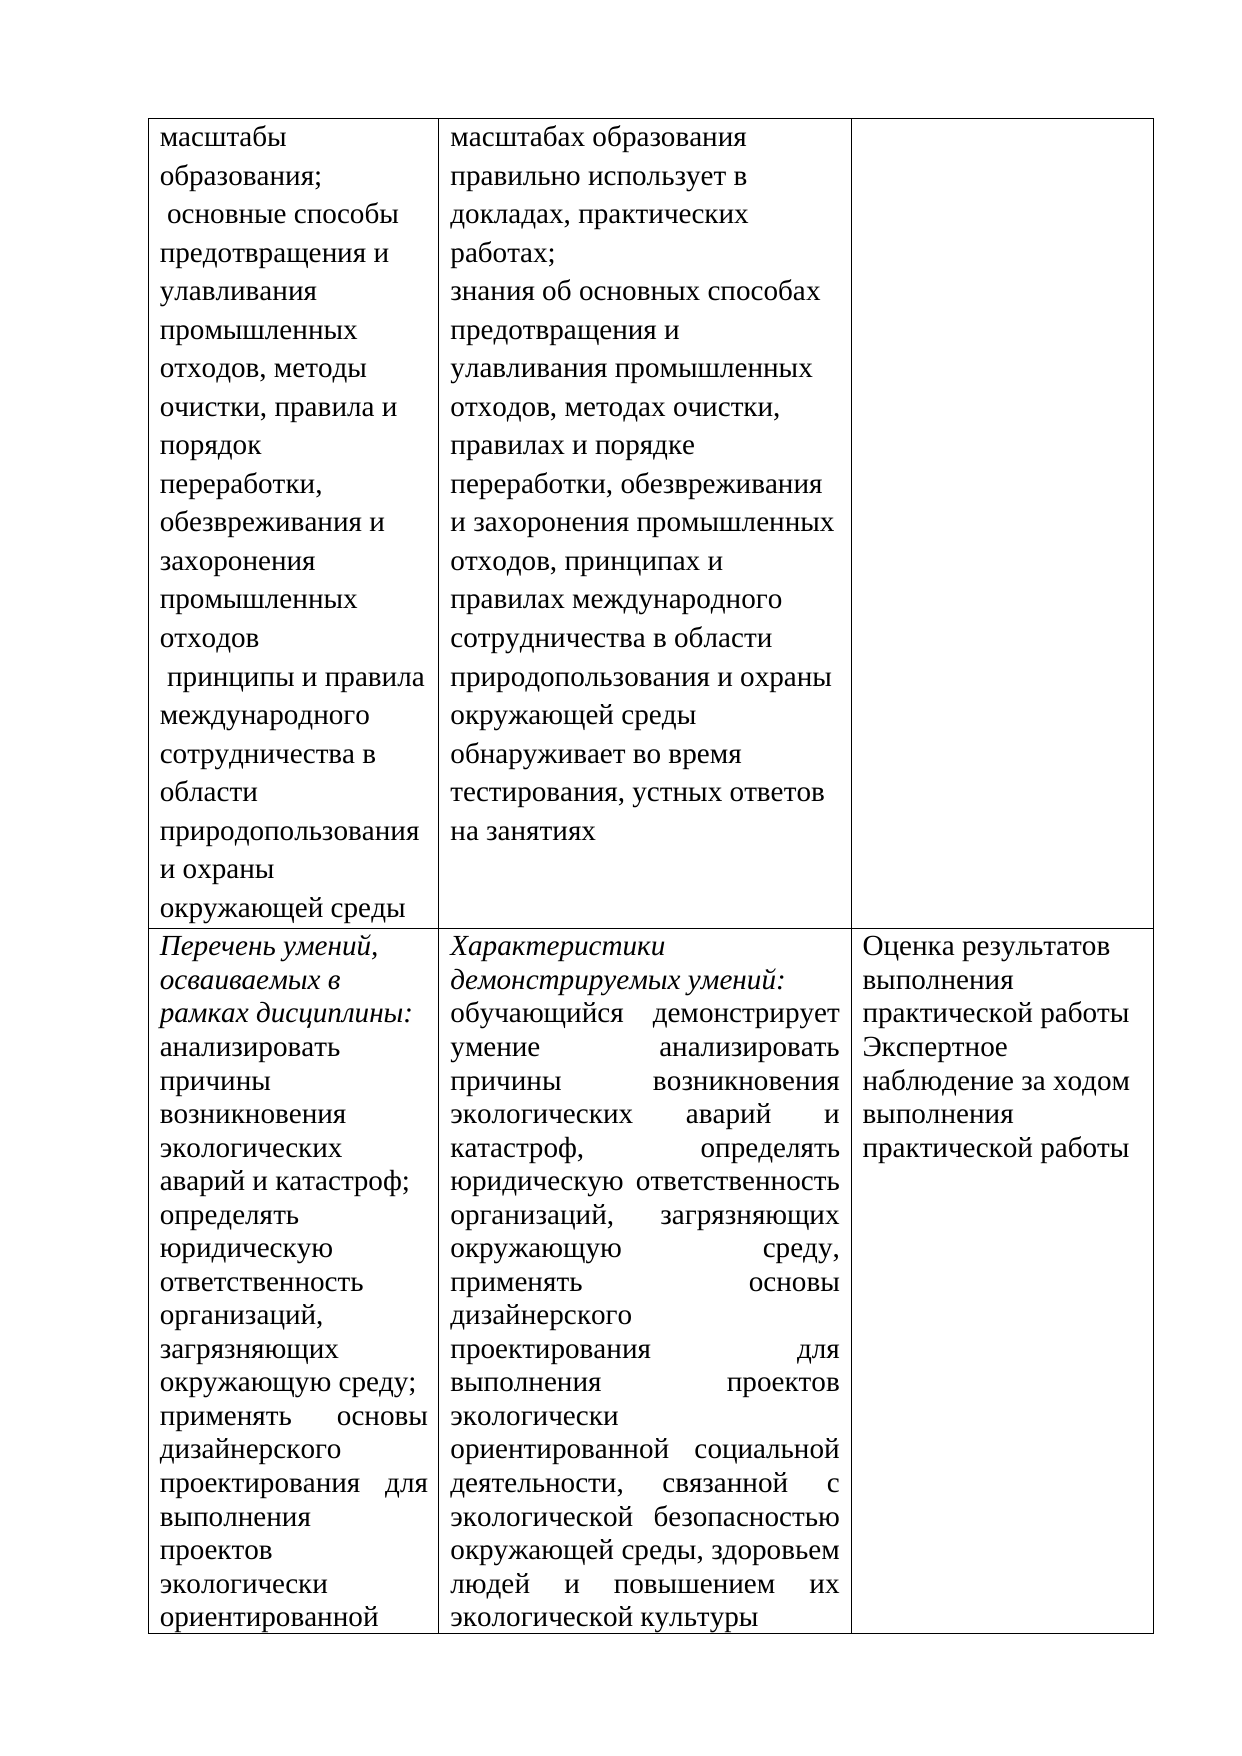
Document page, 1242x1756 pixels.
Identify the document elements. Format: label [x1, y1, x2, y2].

table_cell [149, 929, 438, 1633]
table_cell [149, 119, 438, 927]
table_cell [852, 929, 1153, 1633]
table_cell [439, 929, 851, 1633]
table_cell [439, 119, 851, 927]
table_cell [852, 119, 1153, 927]
